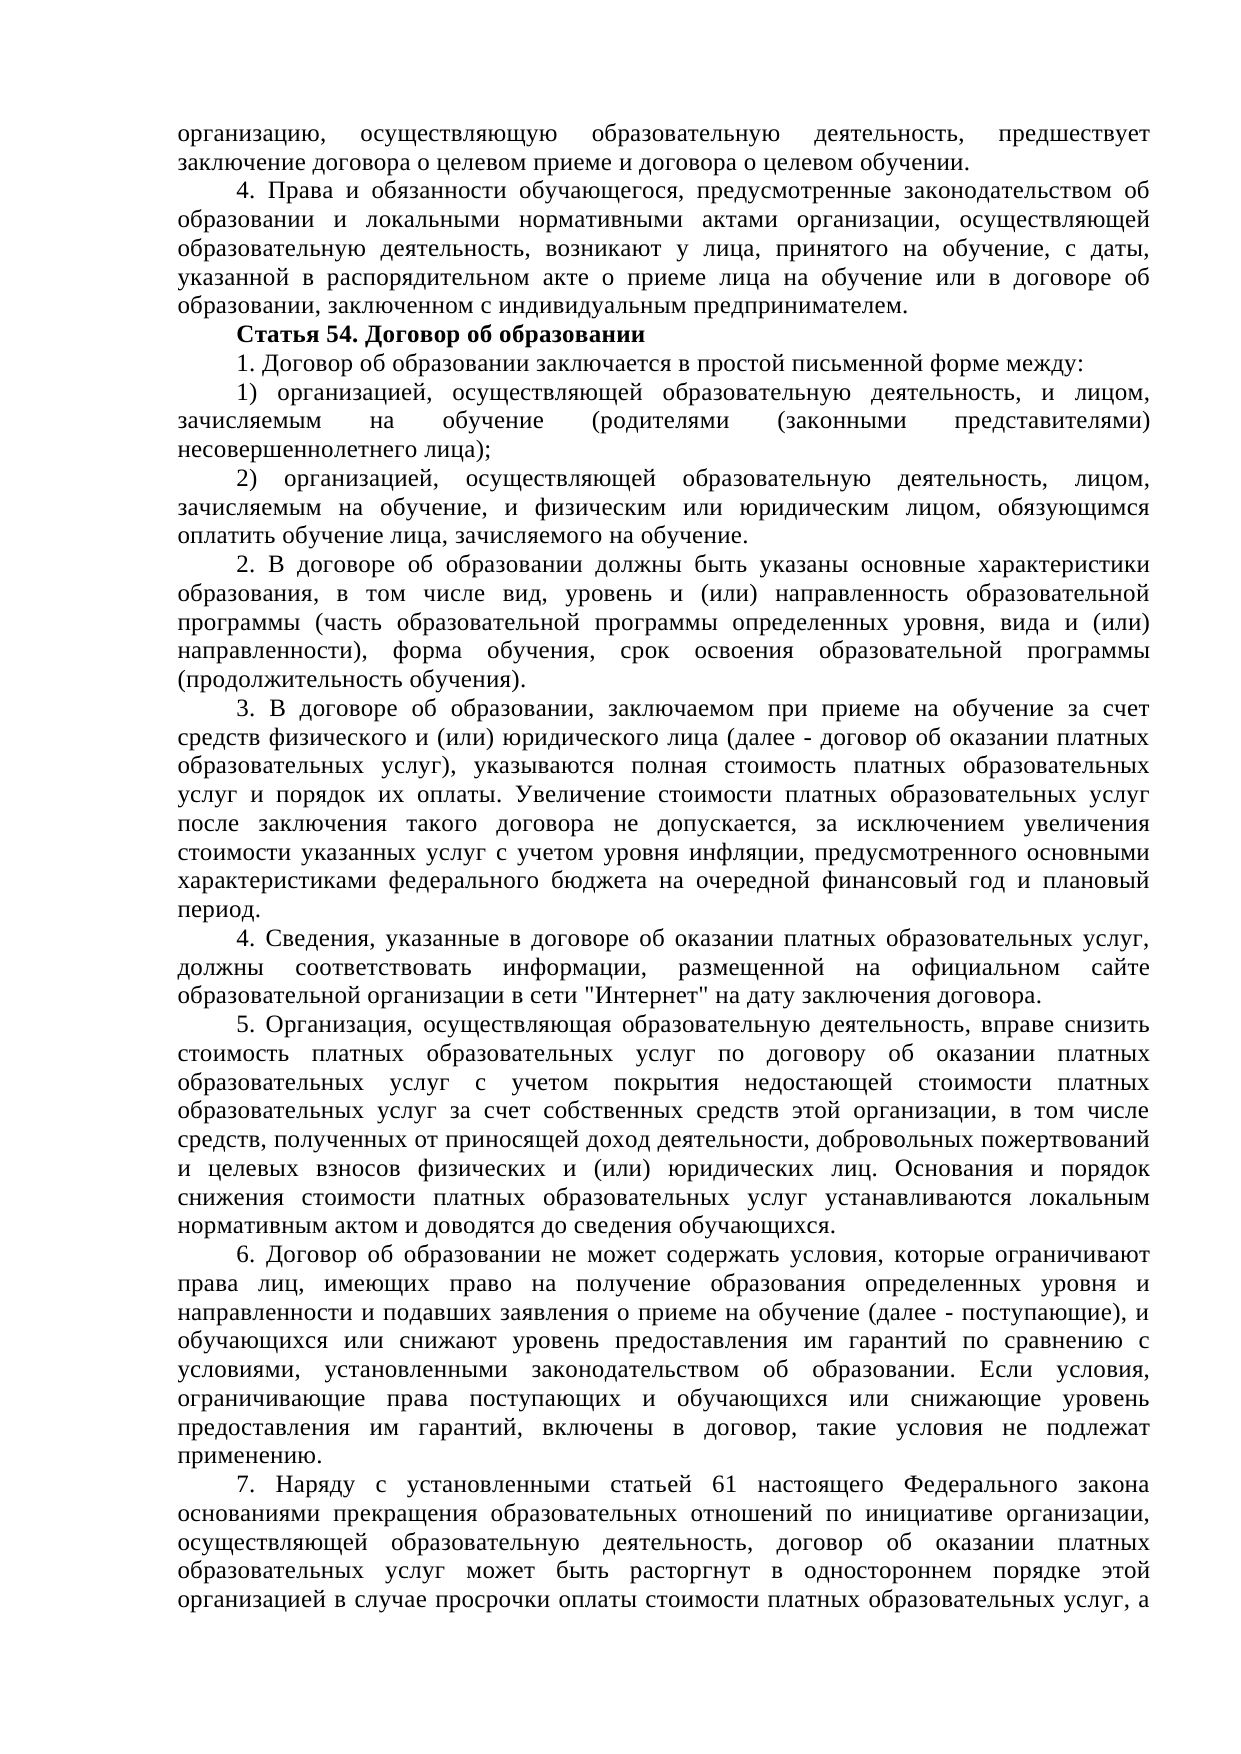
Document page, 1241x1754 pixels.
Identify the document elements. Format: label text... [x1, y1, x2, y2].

text 1) организацией, осуществляющей образовательную деятельность, и лицом, зачисляемым на обучение (родителями (законными представителями) несовершеннолетнего лица); [177, 377, 1152, 463]
text 2. В договоре об образовании должны быть указаны основные характеристики образования, в том числе вид, уровень и (или) направленность образовательной программы (часть образовательной программы определенных уровня, вида и (или) направленности), форма обучения, срок освоения образовательной программы (продолжительность обучения). [177, 549, 1152, 693]
text 3. В договоре об образовании, заключаемом при приеме на обучение за счет средств физического и (или) юридического лица (далее - договор об оказании платных образовательных услуг), указываются полная стоимость платных образовательных услуг и порядок их оплаты. Увеличение стоимости платных образовательных услуг после заключения такого договора не допускается, за исключением увеличения стоимости указанных услуг с учетом уровня инфляции, предусмотренного основными характеристиками федерального бюджета на очередной финансовый год и плановый период. [177, 693, 1152, 923]
text 4. Сведения, указанные в договоре об оказании платных образовательных услуг, должны соответствовать информации, размещенной на официальном сайте образовательной организации в сети "Интернет" на дату заключения договора. [177, 923, 1152, 1009]
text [177, 118, 1152, 176]
text 1. Договор об образовании заключается в простой письменной форме между: [177, 348, 1152, 377]
text 2) организацией, осуществляющей образовательную деятельность, лицом, зачисляемым на обучение, и физическим или юридическим лицом, обязующимся оплатить обучение лица, зачисляемого на обучение. [177, 463, 1152, 549]
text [177, 1469, 1152, 1613]
text 4. Права и обязанности обучающегося, предусмотренные законодательством об образовании и локальными нормативными актами организации, осуществляющей образовательную деятельность, возникают у лица, принятого на обучение, с даты, указанной в распорядительном акте о приеме лица на обучение или в договоре об образовании, заключенном с индивидуальным предпринимателем. [177, 176, 1152, 319]
text Статья 54. Договор об образовании [177, 319, 1152, 348]
text 6. Договор об образовании не может содержать условия, которые ограничивают права лиц, имеющих право на получение образования определенных уровня и направленности и подавших заявления о приеме на обучение (далее - поступающие), и обучающихся или снижают уровень предоставления им гарантий по сравнению с условиями, установленными законодательством об образовании. Если условия, ограничивающие права поступающих и обучающихся или снижающие уровень предоставления им гарантий, включены в договор, такие условия не подлежат применению. [177, 1239, 1152, 1469]
text 5. Организация, осуществляющая образовательную деятельность, вправе снизить стоимость платных образовательных услуг по договору об оказании платных образовательных услуг с учетом покрытия недостающей стоимости платных образовательных услуг за счет собственных средств этой организации, в том числе средств, полученных от приносящей доход деятельности, добровольных пожертвований и целевых взносов физических и (или) юридических лиц. Основания и порядок снижения стоимости платных образовательных услуг устанавливаются локальным нормативным актом и доводятся до сведения обучающихся. [177, 1009, 1152, 1239]
